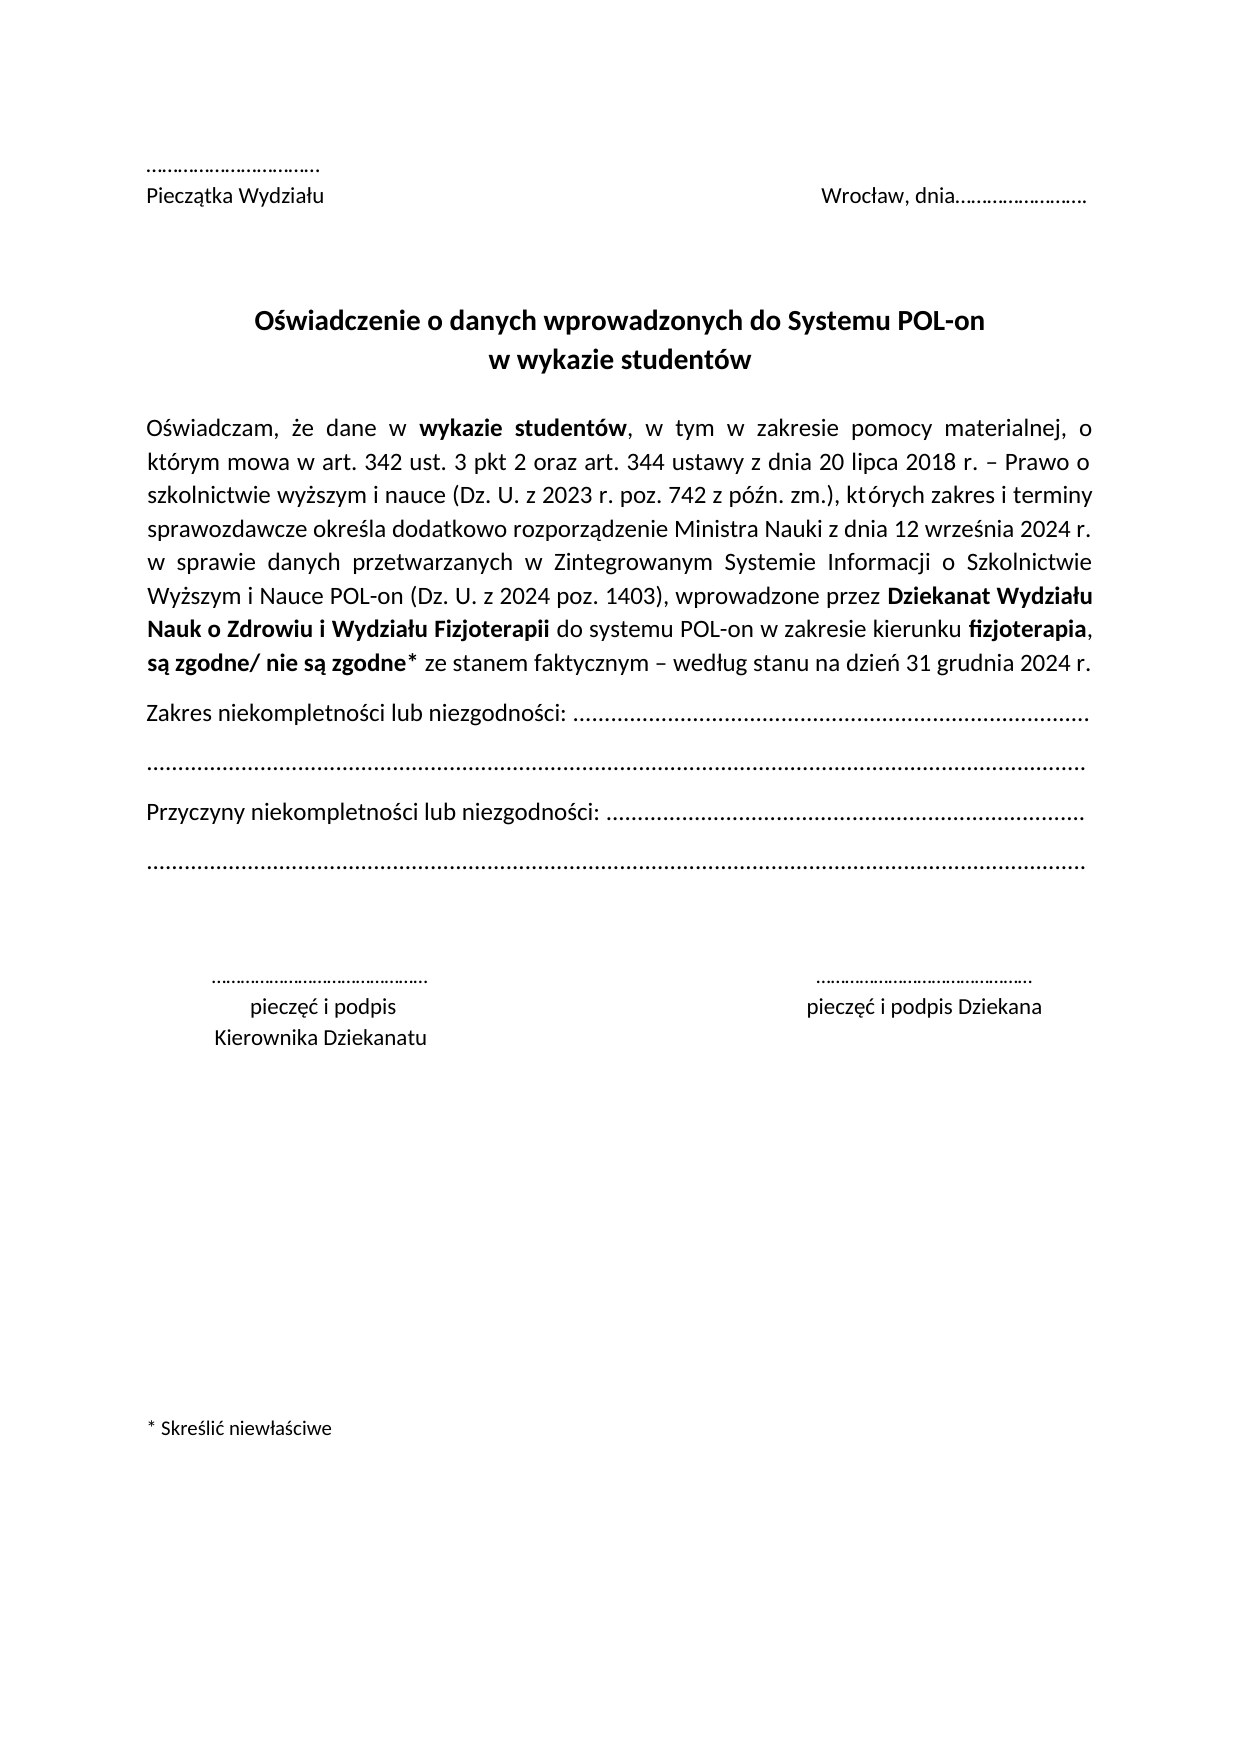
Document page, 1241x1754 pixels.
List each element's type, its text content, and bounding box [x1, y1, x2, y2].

text Zakres niekompletności lub niezgodności: .................................................................................. [146, 697, 1093, 727]
text Oświadczam, że dane w wykazie studentów, w tym w zakresie pomocy materialnej, o którym mowa w art. 342 ust. 3 pkt 2 oraz art. 344 ustawy z dnia 20 lipca 2018 r. – Prawo o szkolnictwie wyższym i nauce (Dz. U. z 2023 r. poz. 742 z późn. zm.), których zakres i terminy sprawozdawcze określa dodatkowo rozporządzenie Ministra Nauki z dnia 12 września 2024 r. w sprawie danych przetwarzanych w Zintegrowanym Systemie Informacji o Szkolnictwie Wyższym i Nauce POL-on (Dz. U. z 2024 poz. 1403), wprowadzone przez Dziekanat Wydziału Nauk o Zdrowiu i Wydziału Fizjoterapii do systemu POL-on w zakresie kierunku fizjoterapia, są zgodne/ nie są zgodne* ze stanem faktycznym – według stanu na dzień 31 grudnia 2024 r. [146, 412, 1093, 678]
text …………………………… [146, 150, 1093, 178]
text Pieczątka Wydziału Wrocław, dnia……………………. [146, 181, 1093, 209]
text Kierownika Dziekanatu [147, 1023, 1093, 1051]
text Przyczyny niekompletności lub niezgodności: ............................................................................ [146, 796, 1093, 826]
text ..................................................................................................................................................... [146, 846, 1093, 876]
text * Skreślić niewłaściwe [146, 1416, 1093, 1441]
text ..................................................................................................................................................... [146, 746, 1093, 777]
text Oświadczenie o danych wprowadzonych do Systemu POL-on w wykazie studentów [254, 302, 1021, 376]
text ……………………………………… ……………………………………… [146, 964, 1093, 989]
text pieczęć i podpis pieczęć i podpis Dziekana [147, 992, 1093, 1021]
